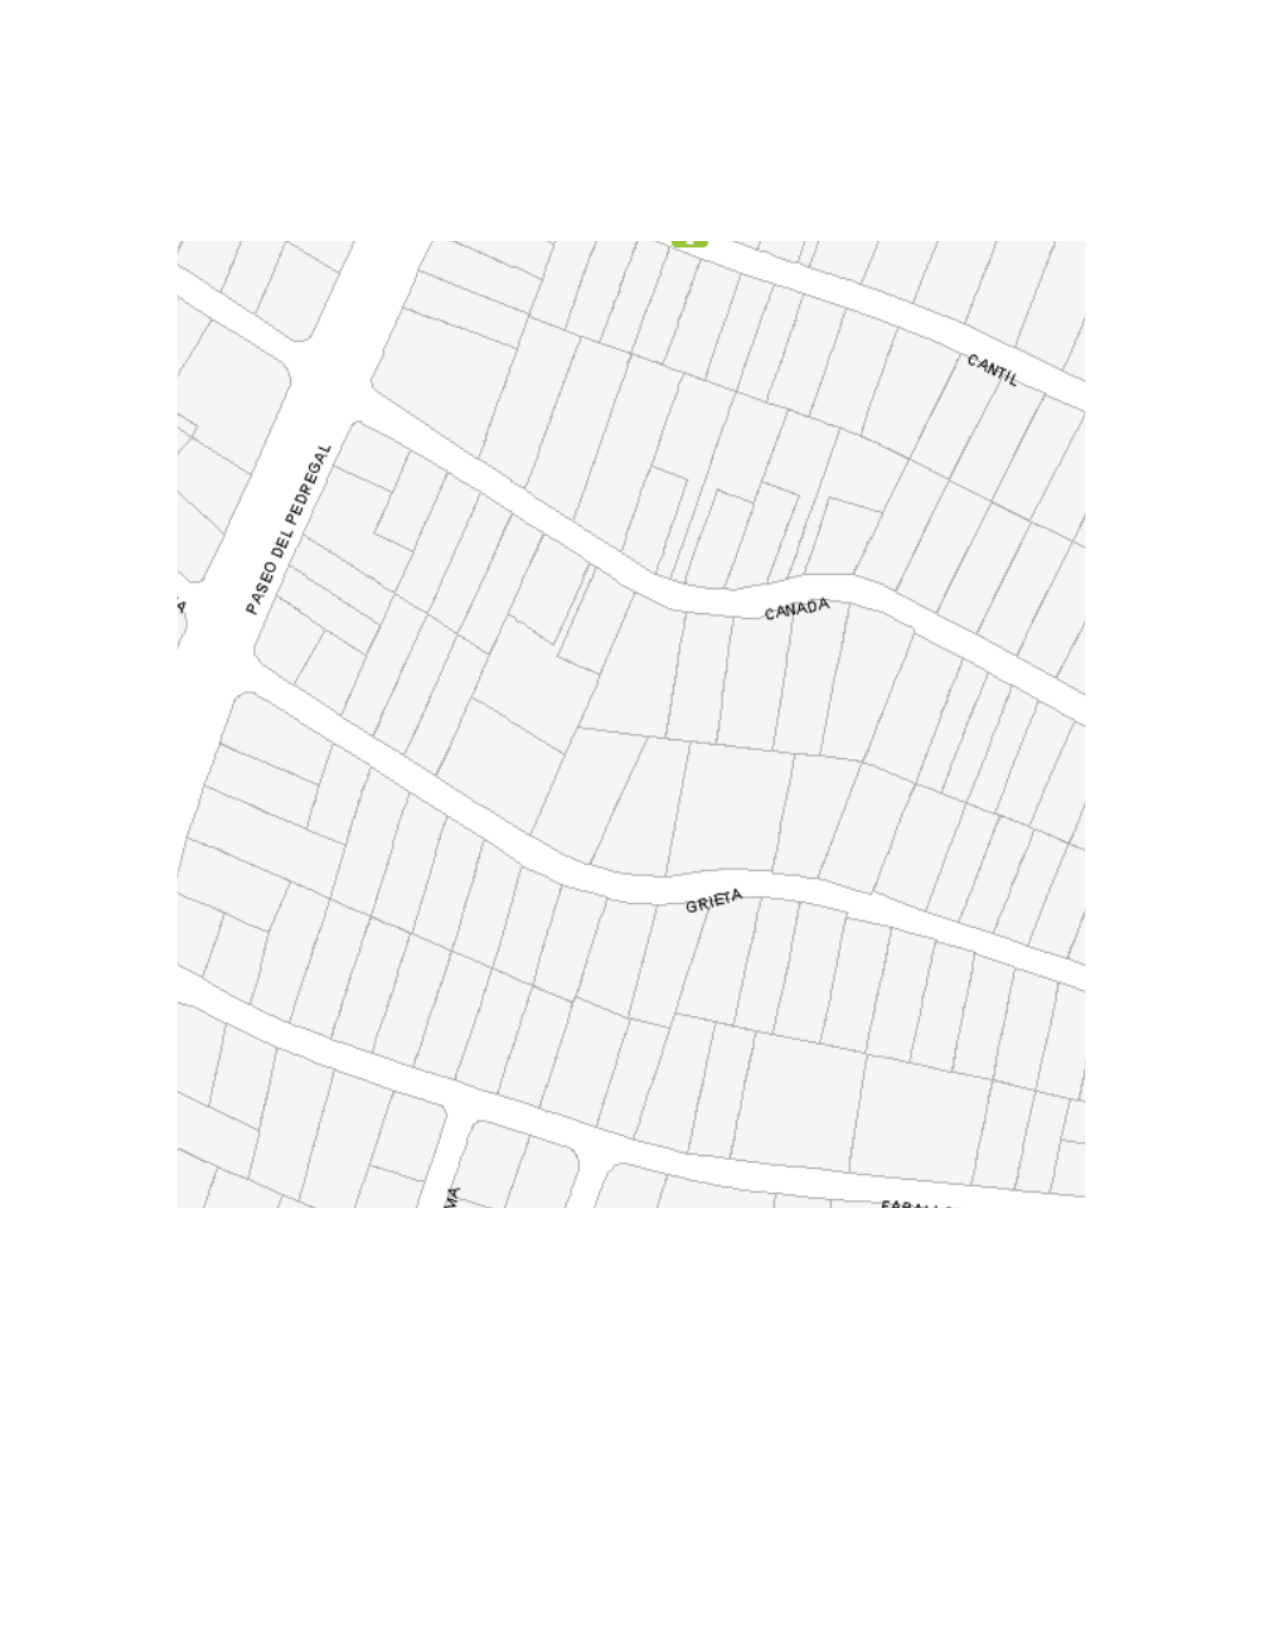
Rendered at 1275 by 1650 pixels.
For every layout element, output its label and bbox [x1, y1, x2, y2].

picture [177, 241, 1086, 1208]
